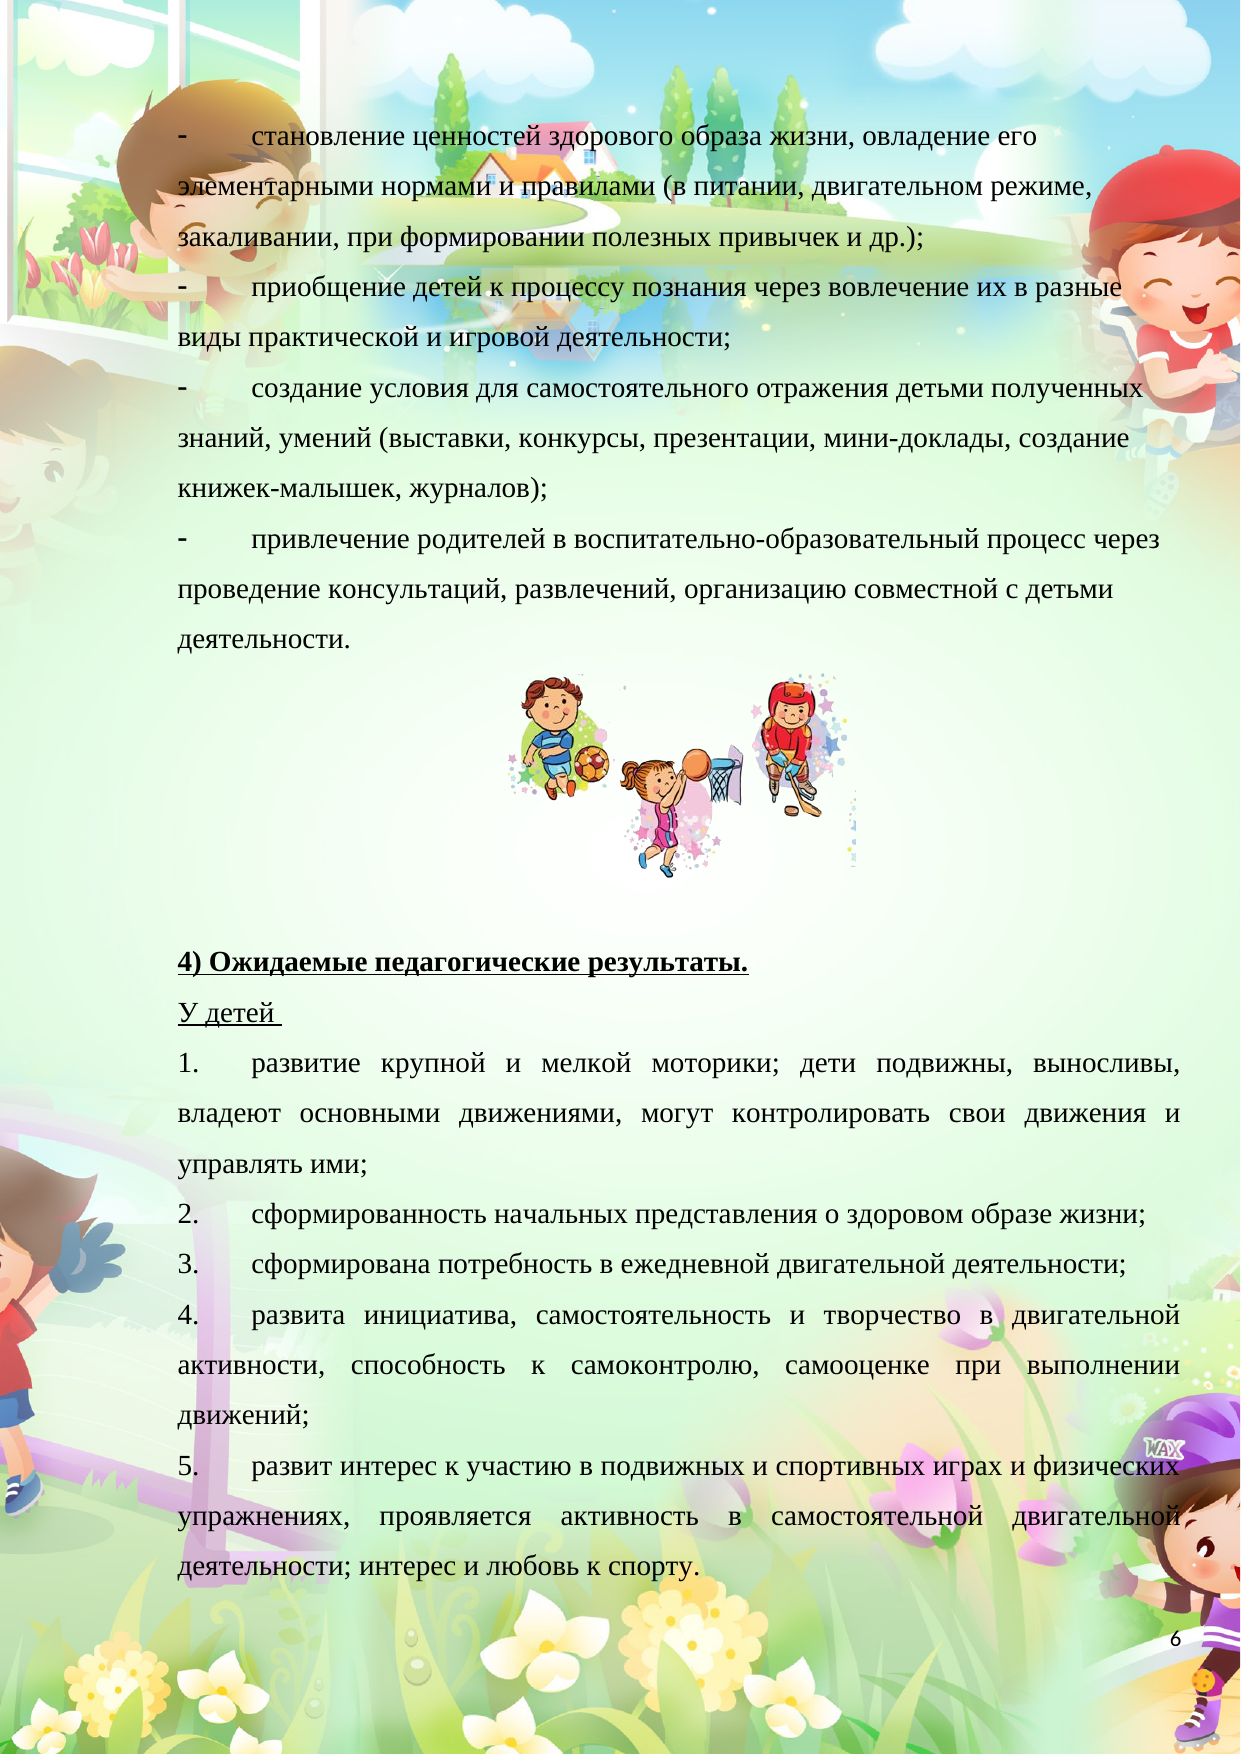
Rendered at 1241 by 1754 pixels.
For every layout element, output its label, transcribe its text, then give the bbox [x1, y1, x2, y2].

list создание условия для самостоятельного отражения детьми полученных знаний, умений (выставки, конкурсы, презентации, мини-доклады, создание книжек-малышек, журналов); [177, 370, 1181, 504]
list сформированность начальных представления о здоровом образе жизни; [177, 1196, 1181, 1230]
list развитие крупной и мелкой моторики; дети подвижны, выносливы, владеют основными движениями, могут контролировать свои движения и управлять ими; [177, 1045, 1181, 1179]
text 4) Ожидаемые педагогические результаты. [177, 944, 1181, 978]
list сформирована потребность в ежедневной двигательной деятельности; [177, 1246, 1181, 1280]
list развит интерес к участию в подвижных и спортивных играх и физических упражнениях, проявляется активность в самостоятельной двигательной деятельности; интерес и любовь к спорту. [177, 1448, 1181, 1582]
list становление ценностей здорового образа жизни, овладение его элементарными нормами и правилами (в питании, двигательном режиме, закаливании, при формировании полезных привычек и др.); [177, 118, 1181, 252]
list приобщение детей к процессу познания через вовлечение их в разные виды практической и игровой деятельности; [177, 269, 1181, 353]
list развита инициатива, самостоятельность и творчество в двигательной активности, способность к самоконтролю, самооценке при выполнении движений; [177, 1297, 1181, 1431]
picture [0, 0, 1241, 1754]
list привлечение родителей в воспитательно-образовательный процесс через проведение консультаций, развлечений, организацию совместной с детьми деятельности. [177, 521, 1181, 655]
text У детей [177, 995, 1181, 1028]
